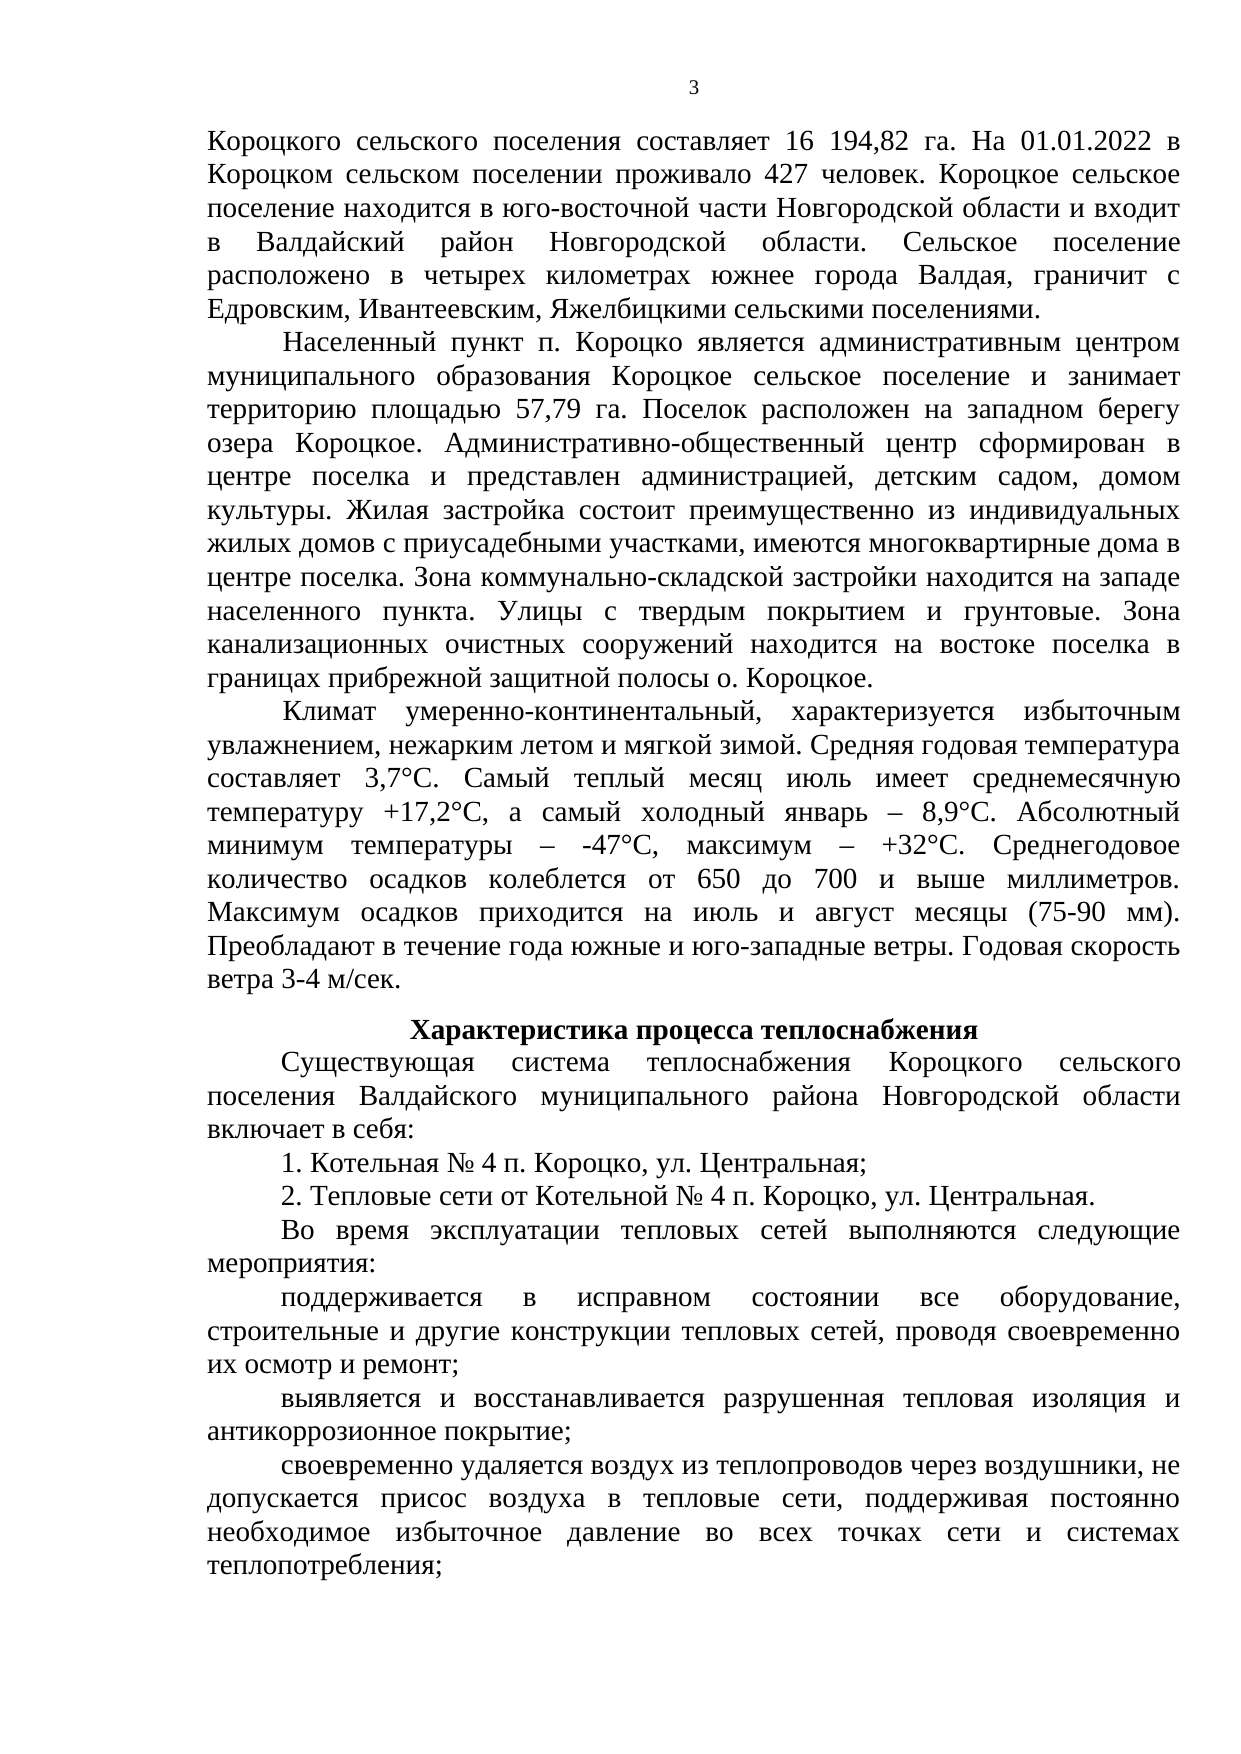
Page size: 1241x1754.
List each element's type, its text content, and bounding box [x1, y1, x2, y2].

list поддерживается в исправном состоянии все оборудование, строительные и другие конструкции тепловых сетей, проводя своевременно их осмотр и ремонт; [207, 1279, 1181, 1380]
list Во время эксплуатации тепловых сетей выполняются следующие мероприятия: [207, 1212, 1181, 1279]
list Климат умеренно-континентальный, характеризуется избыточным увлажнением, нежарким летом и мягкой зимой. Средняя годовая температура составляет 3,7°С. Самый теплый месяц июль имеет среднемесячную температуру +17,2°С, а самый холодный январь – 8,9°С. Абсолютный минимум температуры – -47°С, максимум – +32°С. Среднегодовое количество осадков колеблется от 650 до 700 и выше миллиметров. Максимум осадков приходится на июль и август месяцы (75-). Преобладают в течение года южные и юго-западные ветры. Годовая скорость ветра 3-4 м/сек. [207, 693, 1181, 995]
list выявляется и восстанавливается разрушенная тепловая изоляция и антикоррозионное покрытие; [207, 1380, 1181, 1447]
list 1. Котельная № 4 п. Короцко, ул. Центральная; [207, 1145, 1181, 1178]
list Существующая система теплоснабжения Короцкого сельского поселения Валдайского муниципального района Новгородской области включает в себя: [207, 1044, 1181, 1145]
list 2. Тепловые сети от Котельной № 4 п. Короцко, ул. Центральная. [207, 1178, 1181, 1212]
list Населенный пункт п. Короцко является административным центром муниципального образования Короцкое сельское поселение и занимает территорию площадью 57,79 га. Поселок расположен на западном берегу озера Короцкое. Административно-общественный центр сформирован в центре поселка и представлен администрацией, детским садом, домом культуры. Жилая застройка состоит преимущественно из индивидуальных жилых домов с приусадебными участками, имеются многоквартирные дома в центре поселка. Зона коммунально-складской застройки находится на западе населенного пункта. Улицы с твердым покрытием и грунтовые. Зона канализационных очистных сооружений находится на востоке поселка в границах прибрежной защитной полосы о. Короцкое. [207, 324, 1181, 693]
list своевременно удаляется воздух из теплопроводов через воздушники, не допускается присос воздуха в тепловые сети, поддерживая постоянно необходимое избыточное давление во всех точках сети и системах теплопотребления; [207, 1447, 1181, 1581]
list Характеристика процесса теплоснабжения [207, 1019, 1181, 1044]
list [207, 123, 1181, 324]
